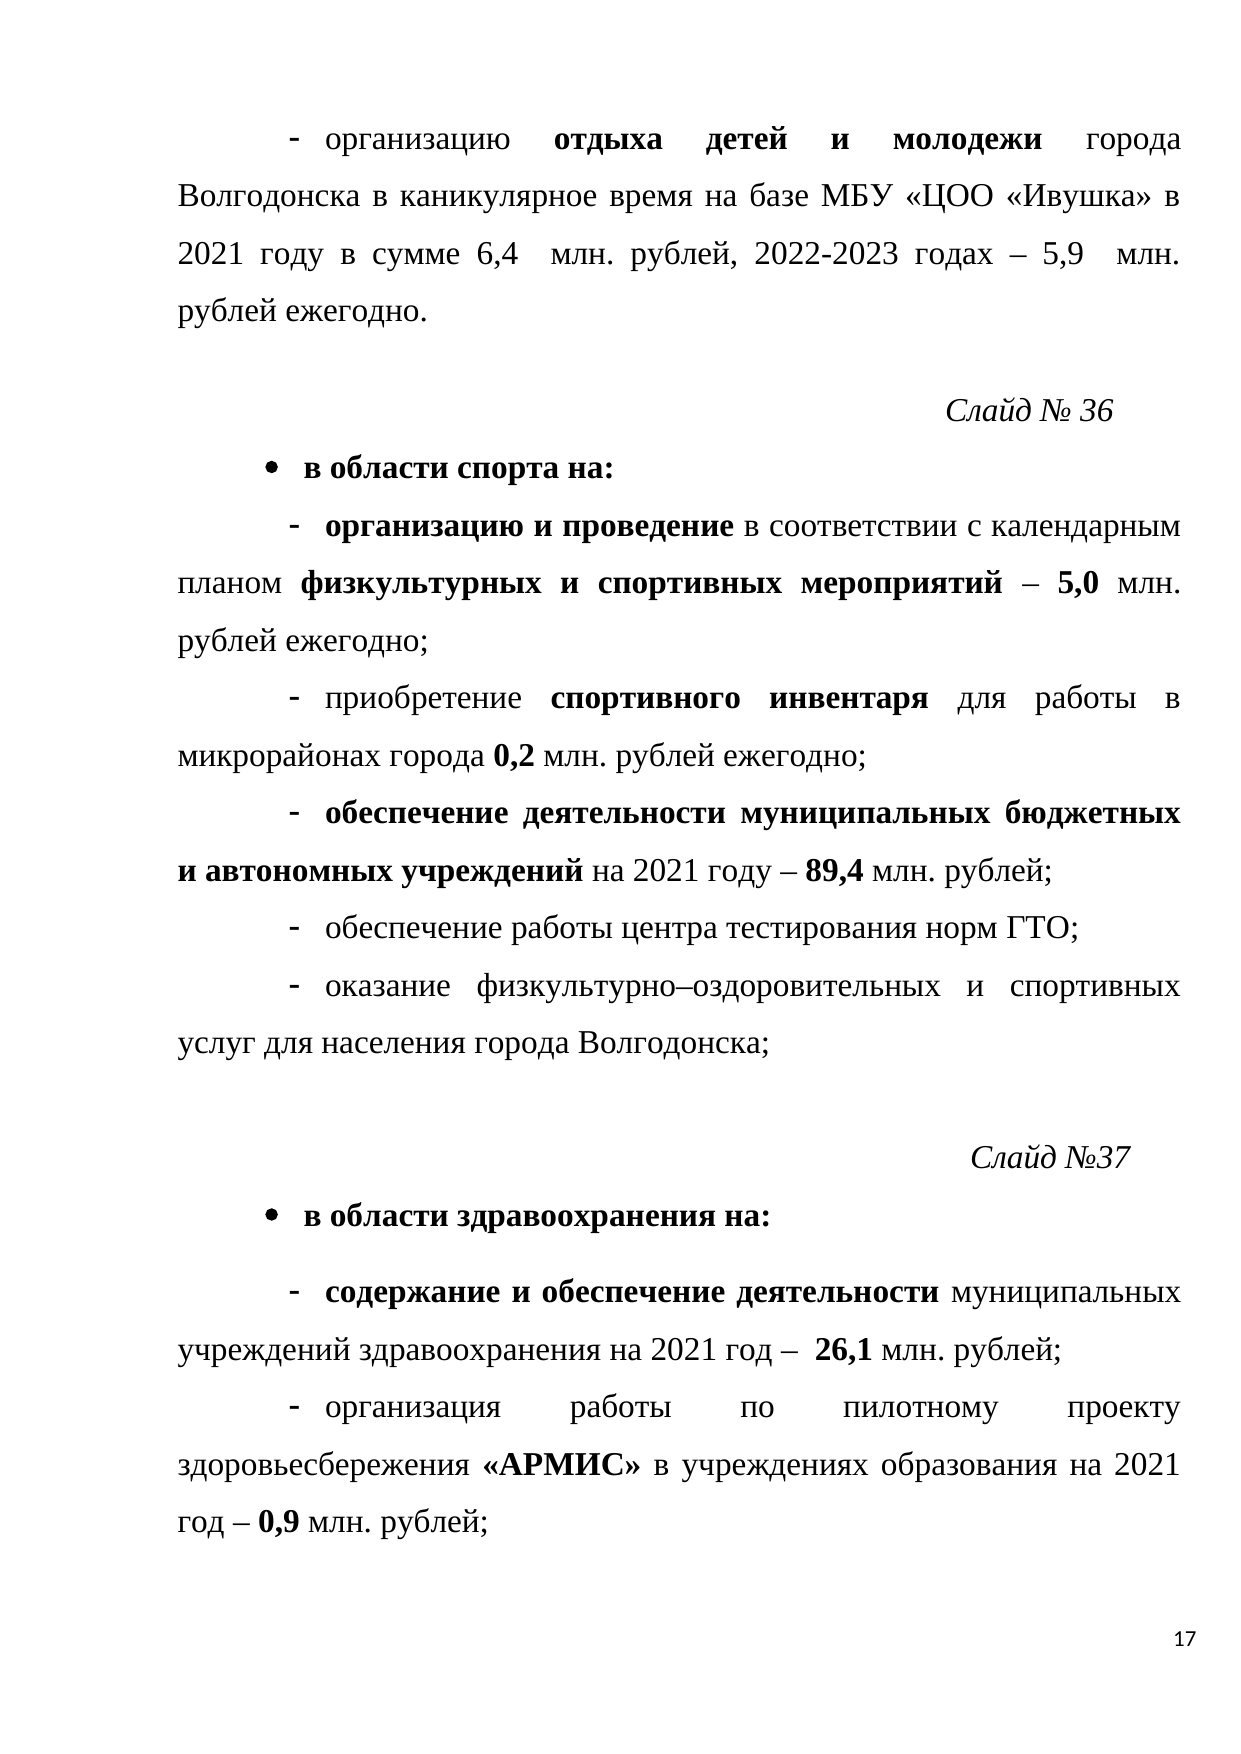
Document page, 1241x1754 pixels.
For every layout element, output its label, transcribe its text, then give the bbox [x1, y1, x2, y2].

list обеспечение деятельности муниципальных бюджетных и автономных учреждений на 2021 году – 89,4 млн. рублей; [177, 793, 1181, 888]
list оказание физкультурно–оздоровительных и спортивных услуг для населения города Волгодонска; [177, 965, 1181, 1061]
list Слайд № 36 [303, 390, 1181, 428]
list приобретение спортивного инвентаря для работы в микрорайонах города 0,2 млн. рублей ежегодно; [177, 678, 1181, 773]
list обеспечение работы центра тестирования норм ГТО; [177, 908, 1181, 946]
list в области спорта на: [266, 448, 1181, 486]
list в области здравоохранения на: [266, 1195, 1181, 1233]
list Слайд №37 [303, 1138, 1181, 1176]
list организацию и проведение в соответствии с календарным планом физкультурных и спортивных мероприятий – 5,0 млн. рублей ежегодно; [177, 505, 1181, 658]
list содержание и обеспечение деятельности муниципальных учреждений здравоохранения на 2021 год – 26,1 млн. рублей; [177, 1272, 1181, 1368]
list организацию отдыха детей и молодежи города Волгодонска в каникулярное время на базе МБУ «ЦОО «Ивушка» в 2021 году в сумме 6,4 млн. рублей, 2022-2023 годах – 5,9 млн. рублей ежегодно. [177, 118, 1181, 329]
list организация работы по пилотному проекту здоровьесбережения «АРМИС» в учреждениях образования на 2021 год – 0,9 млн. рублей; [177, 1387, 1181, 1540]
